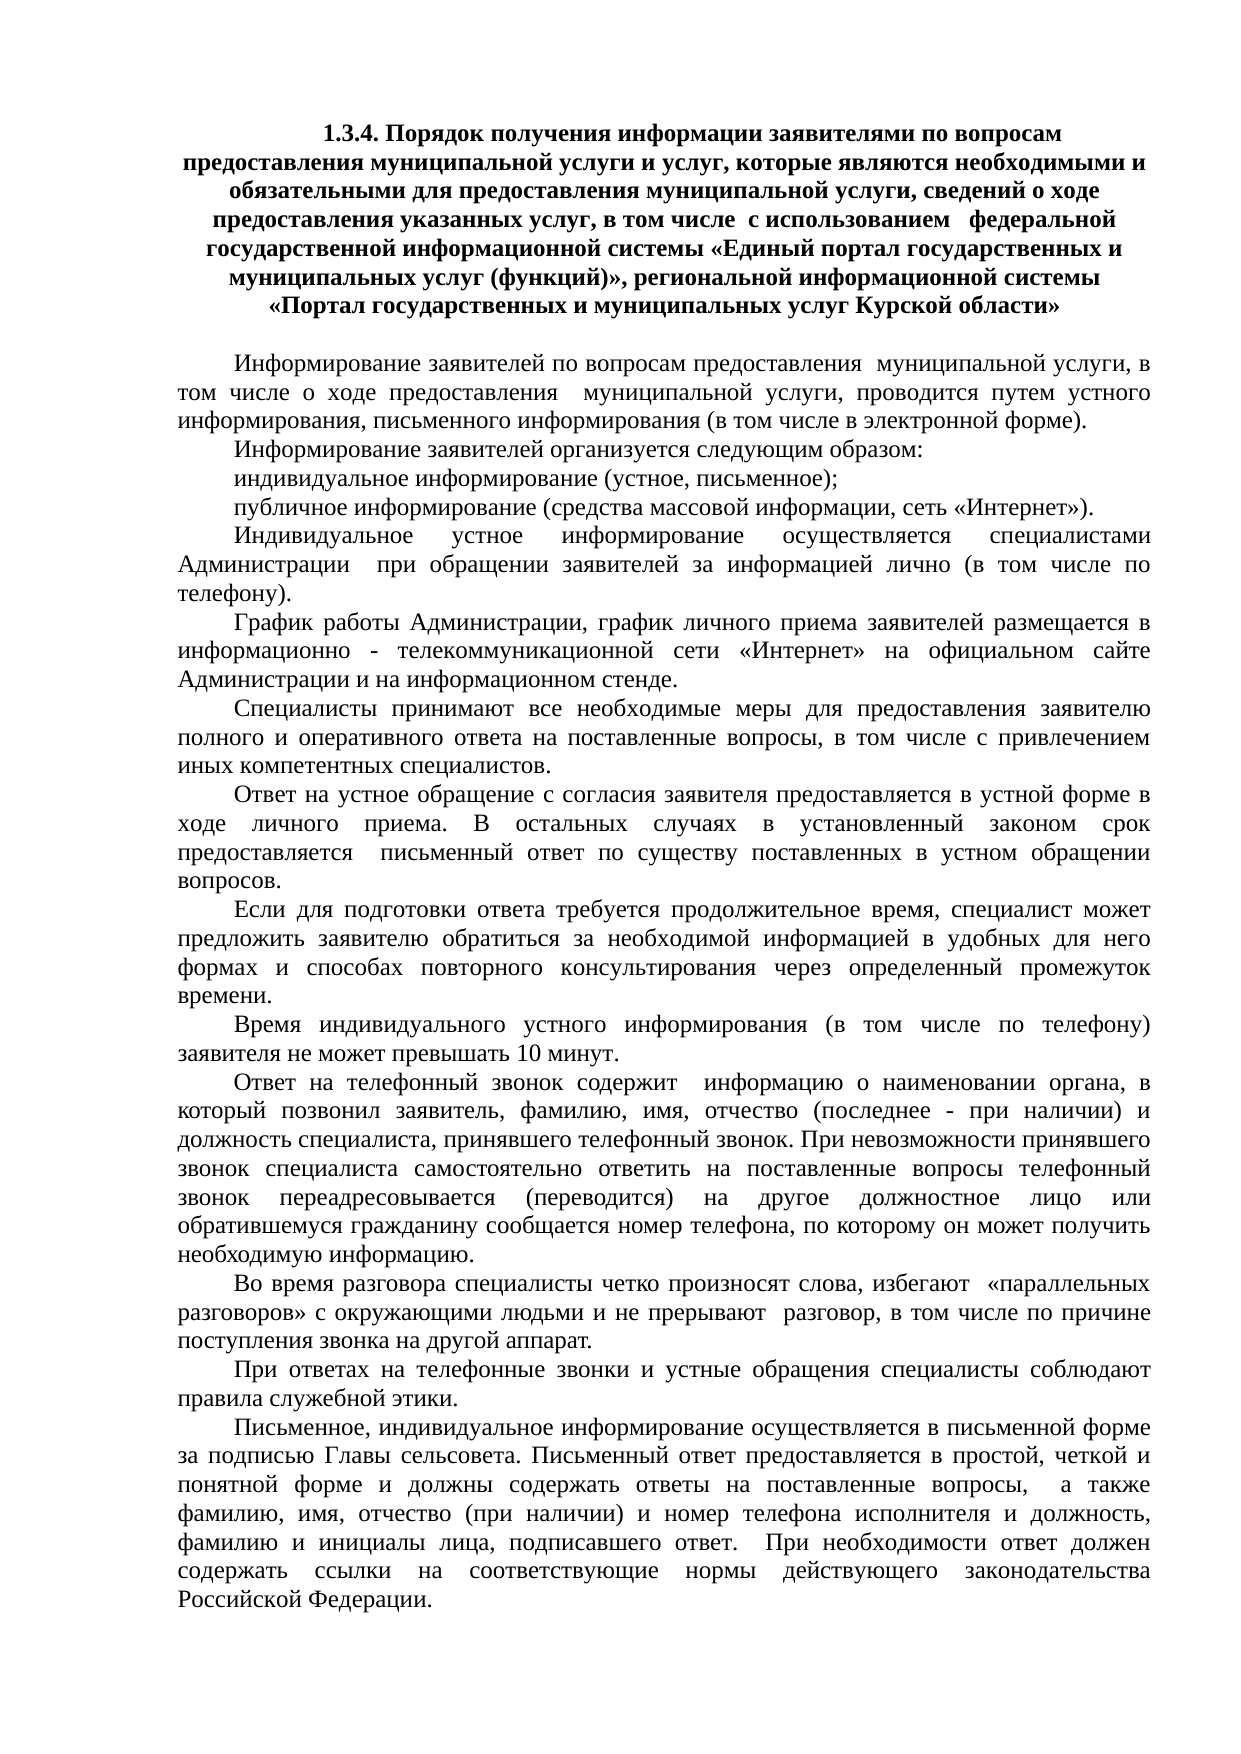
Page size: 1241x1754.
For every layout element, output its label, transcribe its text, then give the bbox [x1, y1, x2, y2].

text Специалисты принимают все необходимые меры для предоставления заявителю полного и оперативного ответа на поставленные вопросы, в том числе с привлечением иных компетентных специалистов. [177, 693, 1152, 779]
text Индивидуальное устное информирование осуществляется специалистами Администрации при обращении заявителей за информацией лично (в том числе по телефону). [177, 521, 1152, 607]
text Если для подготовки ответа требуется продолжительное время, специалист может предложить заявителю обратиться за необходимой информацией в удобных для него формах и способах повторного консультирования через определенный промежуток времени. [177, 894, 1152, 1009]
text Время индивидуального устного информирования (в том числе по телефону) заявителя не может превышать 10 минут. [177, 1009, 1152, 1067]
text Ответ на телефонный звонок содержит информацию о наименовании органа, в который позвонил заявитель, фамилию, имя, отчество (последнее - при наличии) и должность специалиста, принявшего телефонный звонок. При невозможности принявшего звонок специалиста самостоятельно ответить на поставленные вопросы телефонный звонок переадресовывается (переводится) на другое должностное лицо или обратившемуся гражданину сообщается номер телефона, по которому он может получить необходимую информацию. [177, 1067, 1152, 1268]
text Во время разговора специалисты четко произносят слова, избегают «параллельных разговоров» с окружающими людьми и не прерывают разговор, в том числе по причине поступления звонка на другой аппарат. [177, 1268, 1152, 1354]
text Ответ на устное обращение с согласия заявителя предоставляется в устной форме в ходе личного приема. В остальных случаях в установленный законом срок предоставляется письменный ответ по существу поставленных в устном обращении вопросов. [177, 779, 1152, 894]
text индивидуальное информирование (устное, письменное); [177, 463, 1152, 492]
text 1.3.4. Порядок получения информации заявителями по вопросам предоставления муниципальной услуги и услуг, которые являются необходимыми и обязательными для предоставления муниципальной услуги, сведений о ходе предоставления указанных услуг, в том числе с использованием федеральной государственной информационной системы «Единый портал государственных и муниципальных услуг (функций)», региональной информационной системы «Портал государственных и муниципальных услуг Курской области» [177, 118, 1152, 319]
text Письменное, индивидуальное информирование осуществляется в письменной форме за подписью Главы сельсовета. Письменный ответ предоставляется в простой, четкой и понятной форме и должны содержать ответы на поставленные вопросы, а также фамилию, имя, отчество (при наличии) и номер телефона исполнителя и должность, фамилию и инициалы лица, подписавшего ответ. При необходимости ответ должен содержать ссылки на соответствующие нормы действующего законодательства Российской Федерации. [177, 1412, 1152, 1613]
text Информирование заявителей организуется следующим образом: [177, 434, 1152, 463]
text Информирование заявителей по вопросам предоставления муниципальной услуги, в том числе о ходе предоставления муниципальной услуги, проводится путем устного информирования, письменного информирования (в том числе в электронной форме). [177, 348, 1152, 434]
text График работы Администрации, график личного приема заявителей размещается в информационно - телекоммуникационной сети «Интернет» на официальном сайте Администрации и на информационном стенде. [177, 607, 1152, 693]
text При ответах на телефонные звонки и устные обращения специалисты соблюдают правила служебной этики. [177, 1354, 1152, 1412]
text публичное информирование (средства массовой информации, сеть «Интернет»). [177, 492, 1152, 521]
